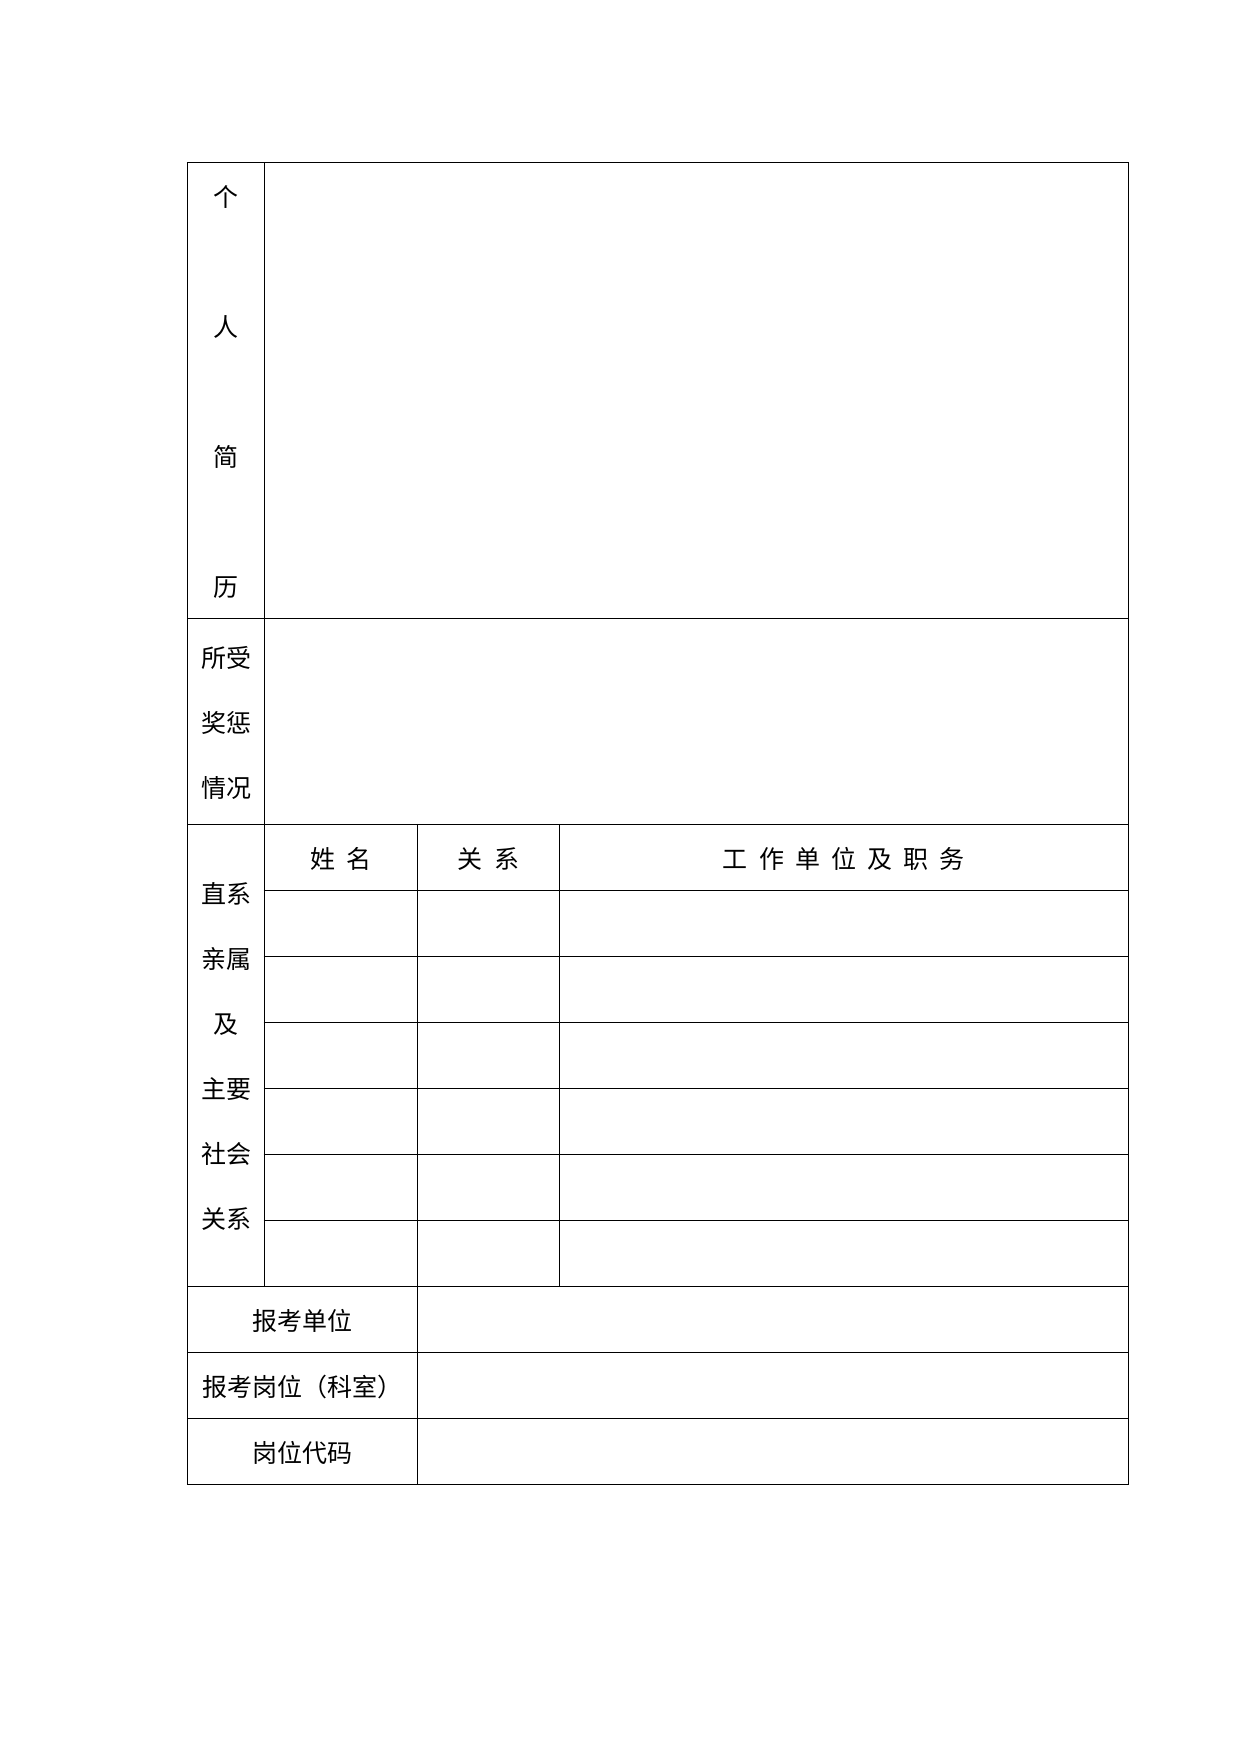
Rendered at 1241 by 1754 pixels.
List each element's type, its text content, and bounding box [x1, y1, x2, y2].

table_cell [560, 957, 1128, 1022]
table_cell [265, 957, 417, 1022]
table_cell [418, 957, 559, 1022]
table_cell [418, 1221, 559, 1286]
table_cell [560, 891, 1128, 956]
table_cell [418, 1353, 1128, 1418]
table_cell [265, 1155, 417, 1220]
table_cell 关 系 [418, 825, 559, 890]
table_cell [560, 1023, 1128, 1088]
table_cell [265, 619, 1128, 824]
table_cell [418, 1287, 1128, 1352]
table_cell 直系亲属及 主要社会 关系 [188, 825, 264, 1286]
table_cell [265, 1089, 417, 1154]
table_cell 姓 名 [265, 825, 417, 890]
table_cell [560, 1221, 1128, 1286]
table_cell 报考单位 [188, 1287, 417, 1352]
table_cell [418, 1089, 559, 1154]
table_cell 所受奖惩 情况 [188, 619, 264, 824]
table_cell 报考岗位（科室） [188, 1353, 417, 1418]
table_cell 岗位代码 [188, 1419, 417, 1484]
table_cell [418, 1023, 559, 1088]
table_cell 工 作 单 位 及 职 务 [560, 825, 1128, 890]
table_cell [265, 891, 417, 956]
table_cell [418, 1155, 559, 1220]
table_cell [265, 1221, 417, 1286]
table_cell [560, 1155, 1128, 1220]
table_cell [418, 1419, 1128, 1484]
table_cell [265, 1023, 417, 1088]
table_cell 个 人 简 历 [188, 163, 264, 618]
table_cell [265, 163, 1128, 618]
table_cell [418, 891, 559, 956]
table_cell [560, 1089, 1128, 1154]
